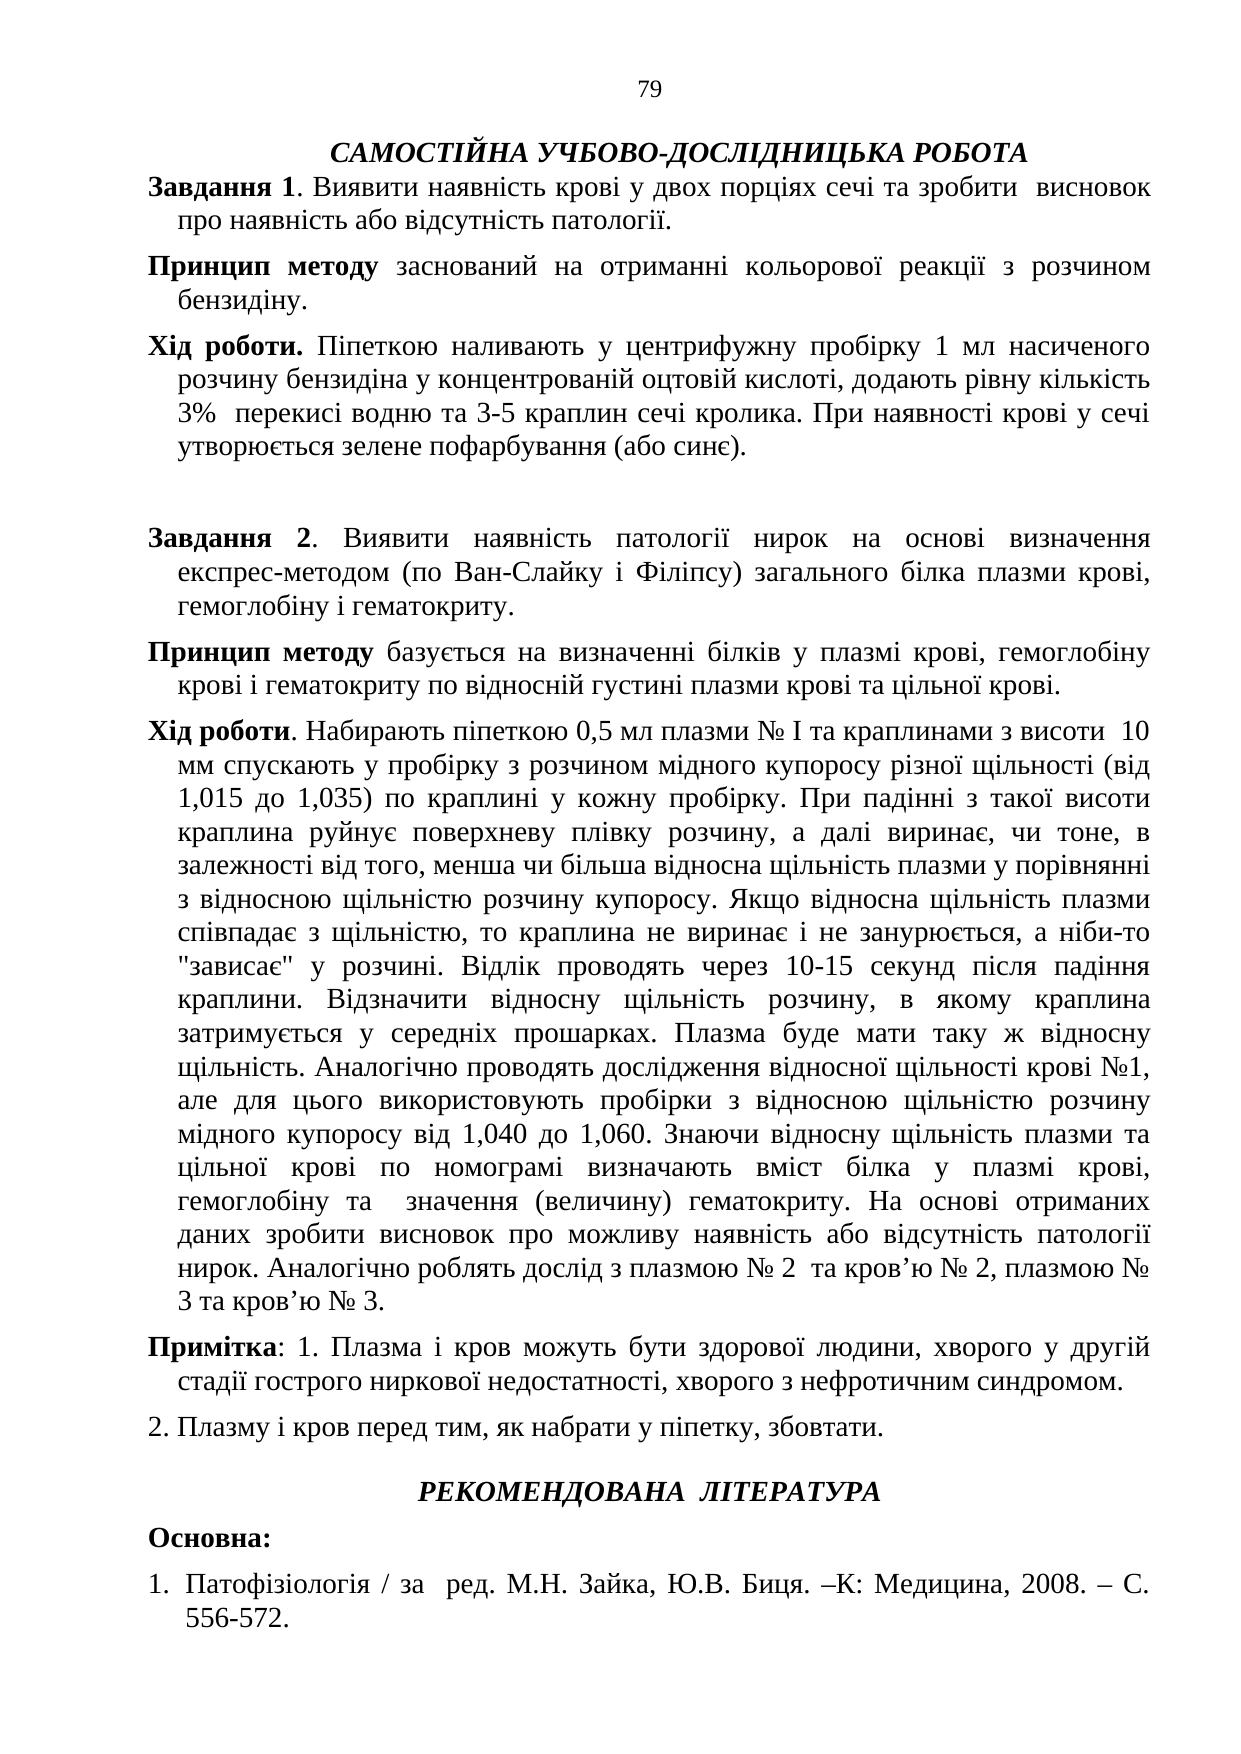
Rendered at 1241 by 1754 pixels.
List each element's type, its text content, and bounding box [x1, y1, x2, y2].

text Примiтка: 1. Плазма i кров можуть бути здорової людини, хворого у другiй стадiї гострого ниркової недостатностi, хворого з нефротичним синдромом. [148, 1108, 1152, 1175]
list Патологическая физиология / Под ред. Н.Н.Зайко и Ю.В.Быця, -К.: «Логос», - 1996. –С. 523-545. [148, 1479, 1152, 1546]
text РЕКОМЕНДОВАНА ЛІТЕРАТУРА [148, 1253, 1152, 1286]
text Додаткова: [148, 1565, 1160, 1599]
text Принцип методу базується на визначеннi бiлкiв у плазмi кровi, гемоглобiну кровi i гематокриту по вiдноснiй густинi плазми кровi та цiльної кровi. [148, 412, 1152, 479]
text Хiд роботи. Пiпеткою наливають у центрифужну пробiрку 1 мл насиченого розчину бензидiна у концентрованiй оцтовiй кислотi, додають рiвну кiлькiсть 3% перекисі водню та 3-5 краплин сечi кролика. При наявностi кровi у сечi утворюється зелене пофарбування (або синє). [148, 106, 1152, 241]
text Основна: [148, 1299, 1152, 1332]
list Патофізіологія / за ред. М.Н. Зайка, Ю.В. Биця. –К: Медицина, 2008. – С. 556-572. [148, 1345, 1152, 1412]
list Патологическая физиология / Под ред. Н.Н. Зайко. –Киев: Вища школа, -1985. –С. 467-488. [148, 1412, 1152, 1479]
text Завдання 2. Виявити наявнiсть патологiї нирок на основi визначення експрес-методом (по Ван-Слайку i Фiлiпсу) загального бiлка плазми кровi, гемоглобiну i гематокриту. [148, 299, 1152, 400]
text 2. Плазму i кров перед тим, як набрати у піпетку, збовтати. [148, 1188, 1152, 1221]
text Хiд роботи. Набирають піпеткою 0,5 мл плазми № I та краплинами з висоти спускають у пробiрку з розчином мiдного купоросу рiзної щiльностi (вiд 1,015 до 1,035) по краплинi у кожну пробiрку. При падiннi з такої висоти краплина руйнує поверхневу плiвку розчину, а далi виринає, чи тоне, в залежностi вiд того, менша чи бiльша вiдносна щiльнiсть плазми у порiвняннi з вiдносною щiльнiстю розчину купоросу. Якщо вiдносна щiльнiсть плазми спiвпадає з щiльнicтю, то краплина не виринає i не занурюється, а нiби-то "зависає" у розчинi. Вiдлiк проводять через 10-15 секунд пiсля падiння краплини. Вiдзначити вiдносну щiльнiсть розчину, в якому краплина затримується у середнiх прошарках. Плазма буде мати таку ж вiдносну щiльнiсть. Аналогiчно проводять дослiдження вiдносної щiльностi кровi №1, але для цього використовують пробiрки з вiдносною щiльнiстю розчину мiдного купоросу вiд 1,040 до 1,060. Знаючи вiдносну щiльнiсть плазми та цiльної кровi по номограмi визначають вмiст бiлка у плазмi кровi, гемоглобiну та значення (величину) гематокриту. На основi отриманих даних зробити висновок про можливу наявнiсть або вiдсутнiсть патологiї нирок. Аналогiчно роблять дослiд з плазмою № 2 та кров’ю № 2, плазмою № 3 та кров’ю № 3. [148, 492, 1152, 1096]
